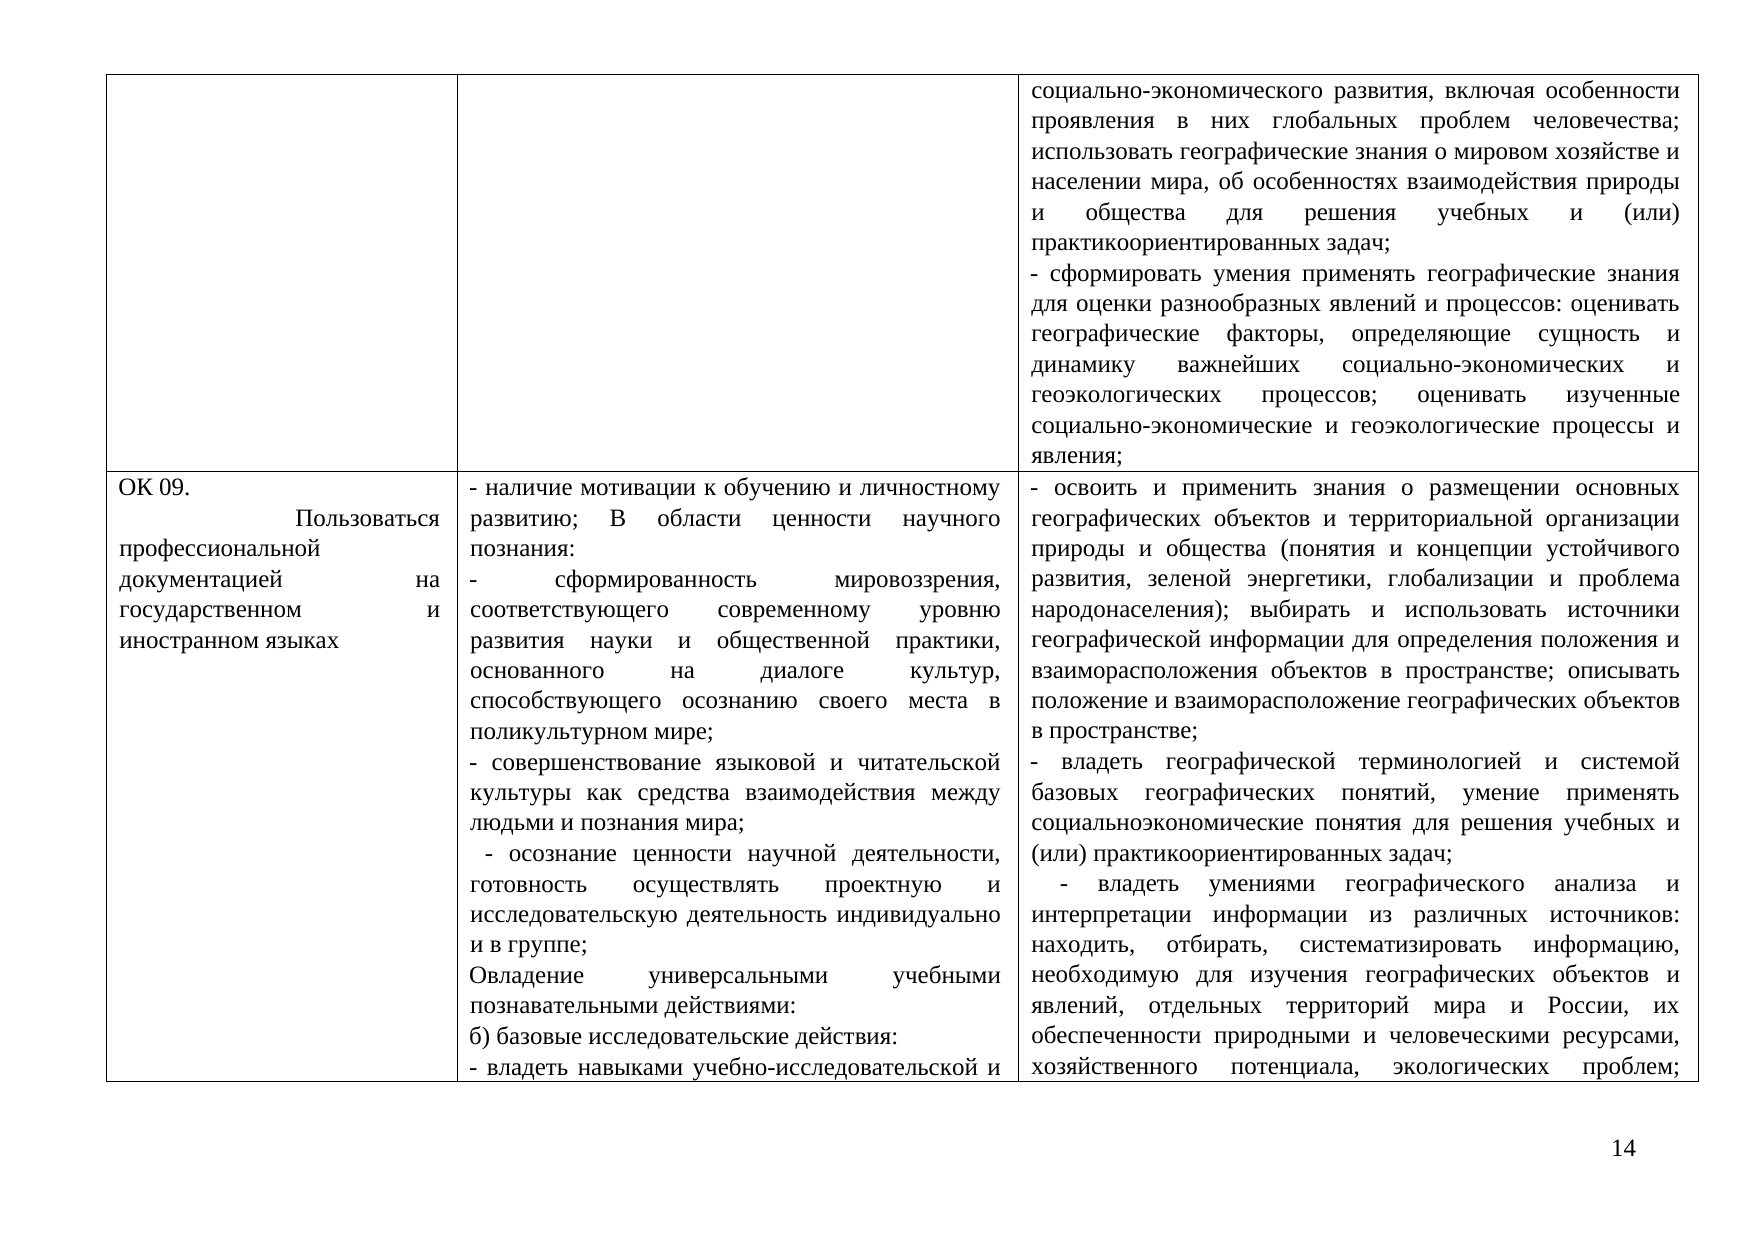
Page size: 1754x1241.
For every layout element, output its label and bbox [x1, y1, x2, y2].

table_cell [1019, 75, 1698, 471]
table_cell [107, 472, 457, 1081]
table_cell [458, 75, 1018, 471]
table_cell [458, 472, 1018, 1081]
table_cell [1019, 472, 1698, 1081]
table_cell [107, 75, 457, 471]
